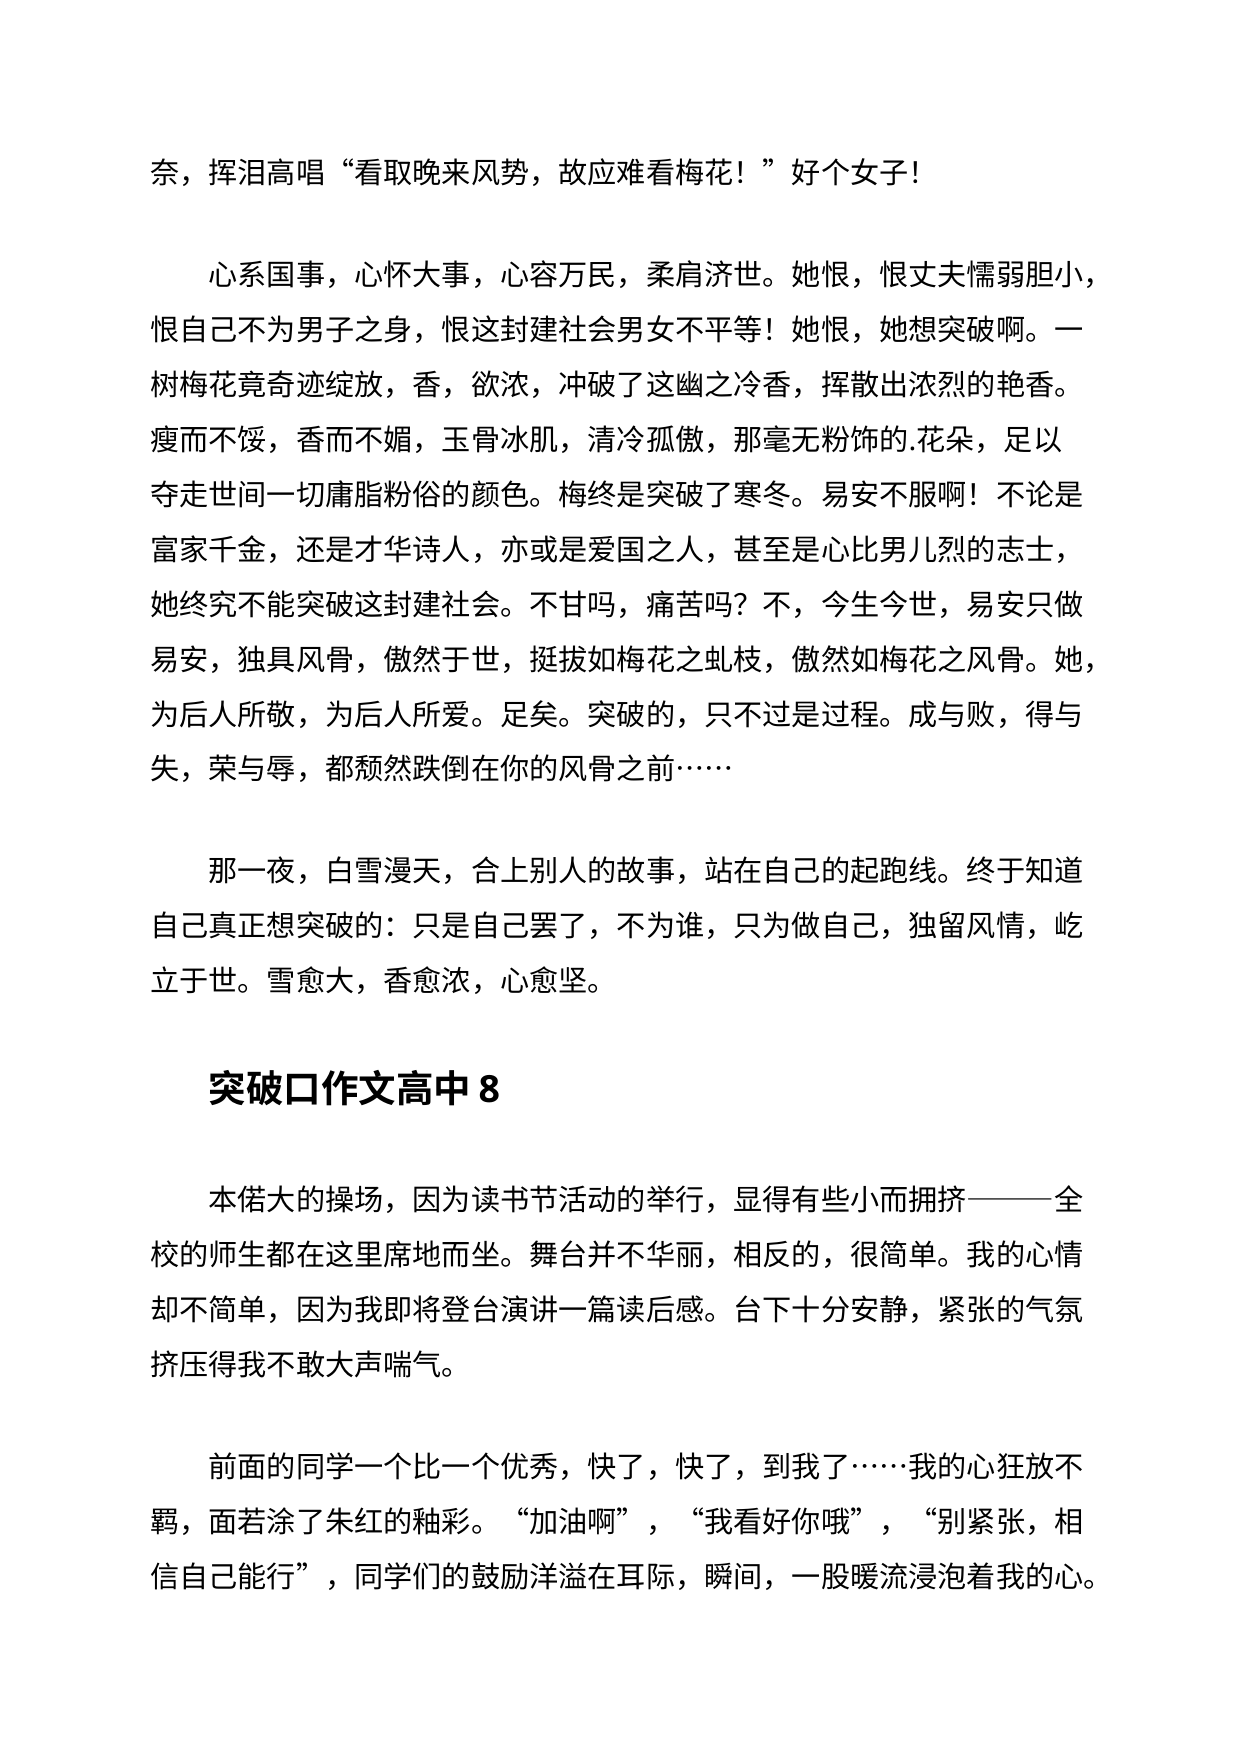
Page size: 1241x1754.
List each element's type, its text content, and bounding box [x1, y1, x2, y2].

text 本偌大的操场，因为读书节活动的举行，显得有些小而拥挤———全校的师生都在这里席地而坐。舞台并不华丽，相反的，很简单。我的心情却不简单，因为我即将登台演讲一篇读后感。台下十分安静，紧张的气氛挤压得我不敢大声喘气。 [150, 1177, 1090, 1384]
text 那一夜，白雪漫天，合上别人的故事，站在自己的起跑线。终于知道自己真正想突破的：只是自己罢了，不为谁，只为做自己，独留风情，屹立于世。雪愈大，香愈浓，心愈坚。 [150, 848, 1090, 1000]
text 心系国事，心怀大事，心容万民，柔肩济世。她恨，恨丈夫懦弱胆小，恨自己不为男子之身，恨这封建社会男女不平等！她恨，她想突破啊。一树梅花竟奇迹绽放，香，欲浓，冲破了这幽之冷香，挥散出浓烈的艳香。瘦而不馁，香而不媚，玉骨冰肌，清冷孤傲，那毫无粉饰的.花朵，足以夺走世间一切庸脂粉俗的颜色。梅终是突破了寒冬。易安不服啊！不论是富家千金，还是才华诗人，亦或是爱国之人，甚至是心比男儿烈的志士，她终究不能突破这封建社会。不甘吗，痛苦吗？不，今生今世，易安只做易安，独具风骨，傲然于世，挺拔如梅花之虬枝，傲然如梅花之风骨。她，为后人所敬，为后人所爱。足矣。突破的，只不过是过程。成与败，得与失，荣与辱，都颓然跌倒在你的风骨之前…… [150, 252, 1090, 788]
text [150, 1443, 1090, 1595]
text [150, 150, 1090, 192]
text 突破口作文高中8 [150, 1059, 1090, 1114]
